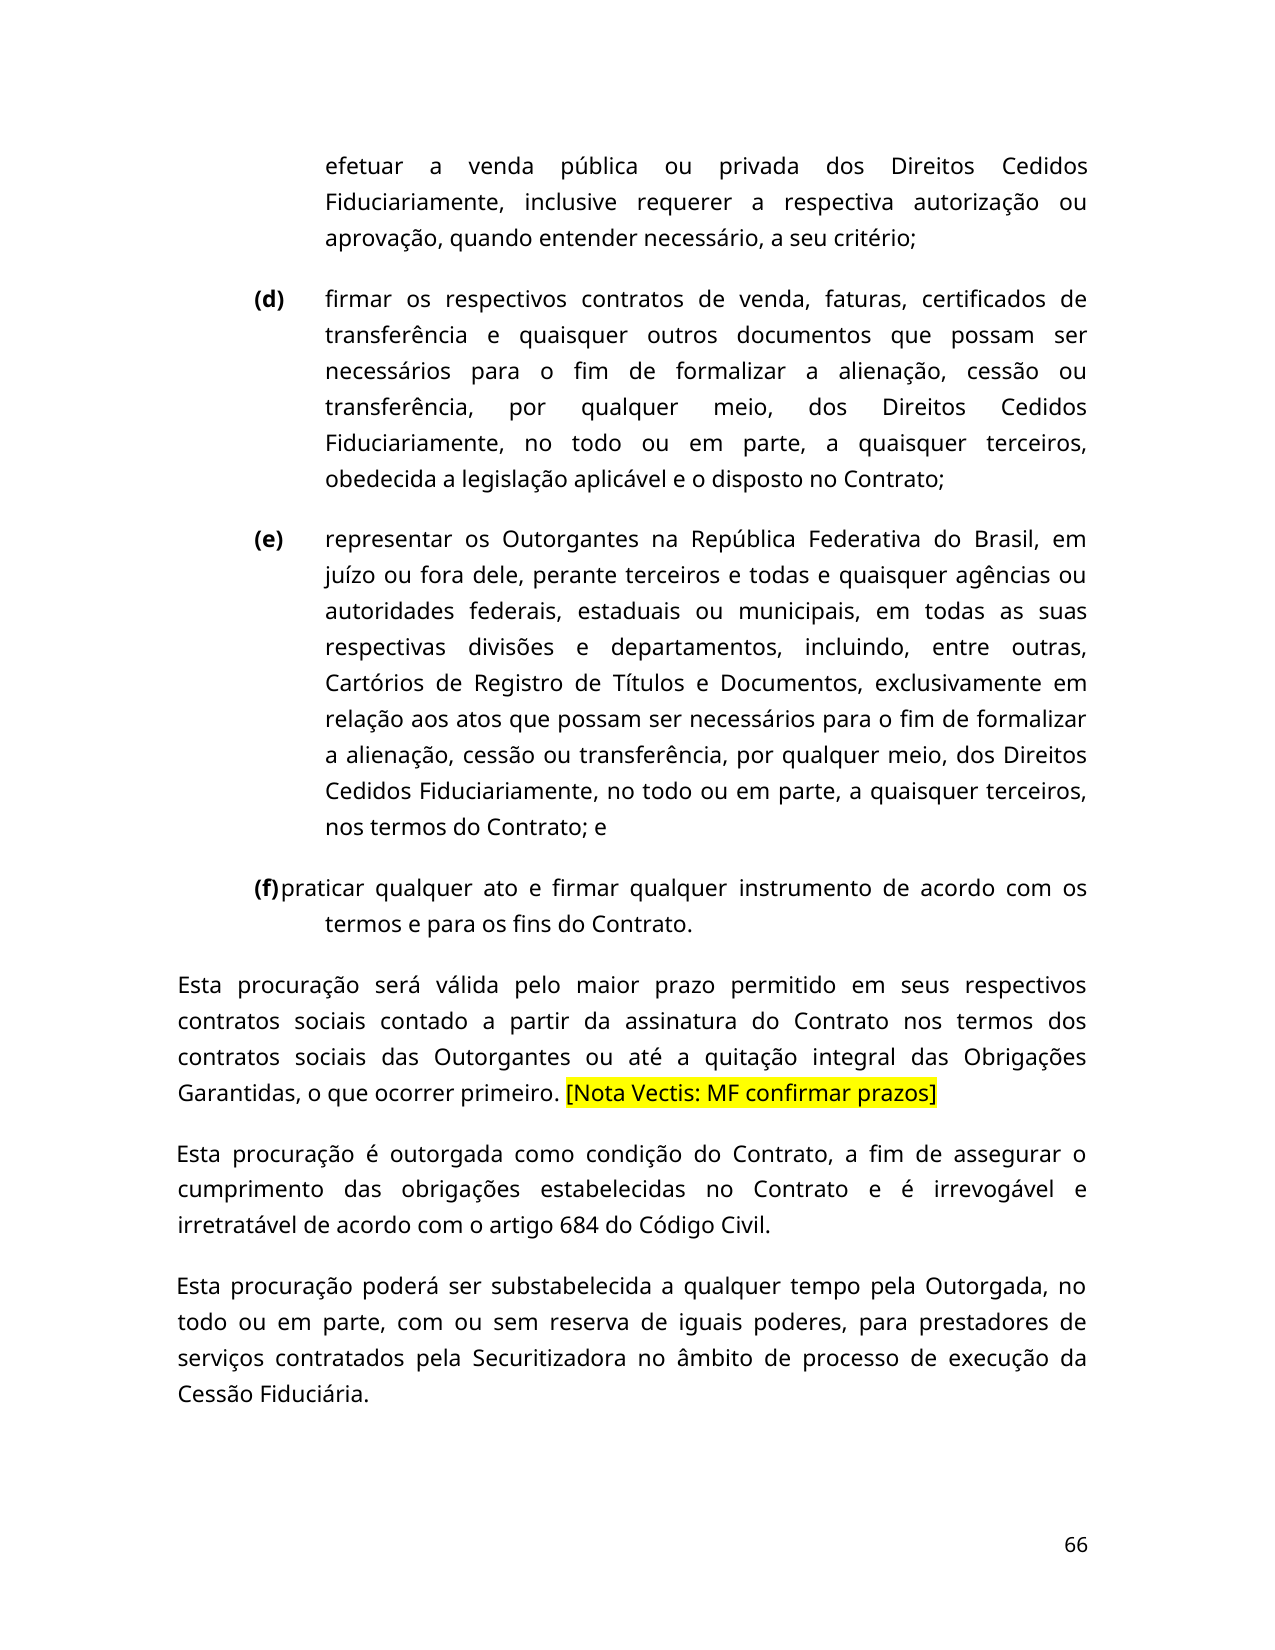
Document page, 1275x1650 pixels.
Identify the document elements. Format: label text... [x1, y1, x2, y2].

text Esta procuração será válida pelo maior prazo permitido em seus respectivos contratos sociais contado a partir da assinatura do Contrato nos termos dos contratos sociais das Outorgantes ou até a quitação integral das Obrigações Garantidas, o que ocorrer primeiro. [Nota Vectis: MF confirmar prazos] [177, 969, 1088, 1108]
text Esta procuração é outorgada como condição do Contrato, a fim de assegurar o cumprimento das obrigações estabelecidas no Contrato e é irrevogável e irretratável de acordo com o artigo 684 do Código Civil. [176, 1137, 1088, 1241]
list representar os Outorgantes na República Federativa do Brasil, em juízo ou fora dele, perante terceiros e todas e quaisquer agências ou autoridades federais, estaduais ou municipais, em todas as suas respectivas divisões e departamentos, incluindo, entre outras, Cartórios de Registro de Títulos e Documentos, exclusivamente em relação aos atos que possam ser necessários para o fim de formalizar a alienação, cessão ou transferência, por qualquer meio, dos Direitos Cedidos Fiduciariamente, no todo ou em parte, a quaisquer terceiros, nos termos do Contrato; e [254, 523, 1088, 842]
text Esta procuração poderá ser substabelecida a qualquer tempo pela Outorgada, no todo ou em parte, com ou sem reserva de iguais poderes, para prestadores de serviços contratados pela Securitizadora no âmbito de processo de execução da Cessão Fiduciária. [176, 1270, 1088, 1409]
list praticar qualquer ato e firmar qualquer instrumento de acordo com os termos e para os fins do Contrato. [254, 872, 1088, 939]
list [254, 150, 1088, 253]
list firmar os respectivos contratos de venda, faturas, certificados de transferência e quaisquer outros documentos que possam ser necessários para o fim de formalizar a alienação, cessão ou transferência, por qualquer meio, dos Direitos Cedidos Fiduciariamente, no todo ou em parte, a quaisquer terceiros, obedecida a legislação aplicável e o disposto no Contrato; [254, 283, 1088, 494]
